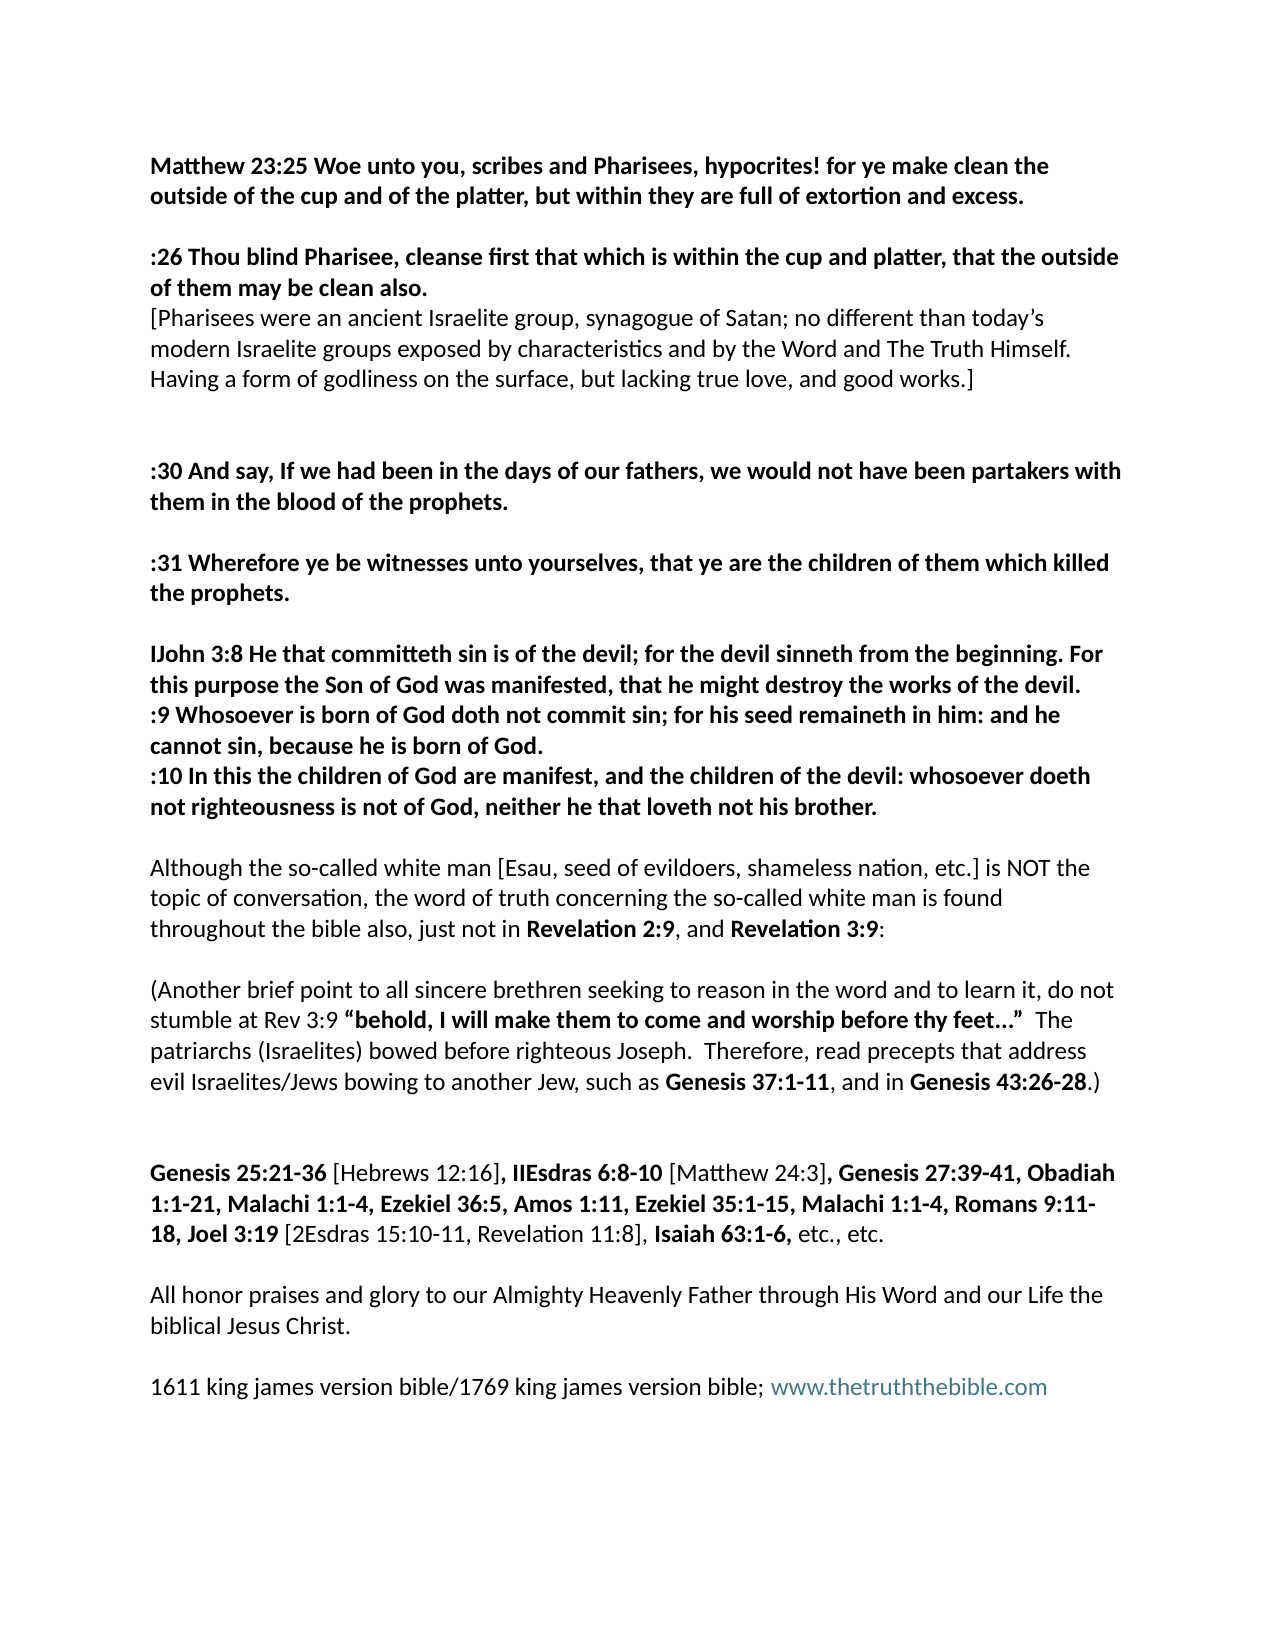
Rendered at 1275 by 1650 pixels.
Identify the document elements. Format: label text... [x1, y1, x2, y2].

text :31 Wherefore ye be witnesses unto yourselves, that ye are the children of them which killed the prophets. [150, 547, 1125, 638]
text All honor praises and glory to our Almighty Heavenly Father through His Word and our Life the biblical Jesus Christ. [150, 1279, 1125, 1340]
text Matthew 23:25 Woe unto you, scribes and Pharisees, hypocrites! for ye make clean the outside of the cup and of the platter, but within they are full of extortion and excess. [150, 150, 1125, 211]
text IJohn 3:8 He that committeth sin is of the devil; for the devil sinneth from the beginning. For this purpose the Son of God was manifested, that he might destroy the works of the devil. [150, 638, 1125, 699]
text Genesis 25:21-36 [Hebrews 12:16], IIEsdras 6:8-10 [Matthew 24:3], Genesis 27:39-41, Obadiah 1:1-21, Malachi 1:1-4, Ezekiel 36:5, Amos 1:11, Ezekiel 35:1-15, Malachi 1:1-4, Romans 9:11-18, Joel 3:19 [2Esdras 15:10-11, Revelation 11:8], Isaiah 63:1-6, etc., etc. [150, 1157, 1125, 1279]
text :30 And say, If we had been in the days of our fathers, we would not have been partakers with them in the blood of the prophets. [150, 455, 1125, 516]
text :9 Whosoever is born of God doth not commit sin; for his seed remaineth in him: and he cannot sin, because he is born of God. [150, 699, 1125, 760]
text Although the so-called white man [Esau, seed of evildoers, shameless nation, etc.] is NOT the topic of conversation, the word of truth concerning the so-called white man is found throughout the bible also, just not in Revelation 2:9, and Revelation 3:9: (Another brief point to all sincere brethren seeking to reason in the word and to learn it, do not stumble at Rev 3:9 “behold, I will make them to come and worship before thy feet...” The patriarchs (Israelites) bowed before righteous Joseph. Therefore, read precepts that address evil Israelites/Jews bowing to another Jew, such as Genesis 37:1-11, and in Genesis 43:26-28.) [150, 852, 1125, 1096]
text :26 Thou blind Pharisee, cleanse first that which is within the cup and platter, that the outside of them may be clean also. [Pharisees were an ancient Israelite group, synagogue of Satan; no different than today’s modern Israelite groups exposed by characteristics and by the Word and The Truth Himself. Having a form of godliness on the surface, but lacking true love, and good works.] [150, 242, 1125, 394]
text 1611 king james version bible/1769 king james version bible; www.thetruththebible.com [150, 1371, 1125, 1401]
text :10 In this the children of God are manifest, and the children of the devil: whosoever doeth not righteousness is not of God, neither he that loveth not his brother. [150, 760, 1125, 821]
